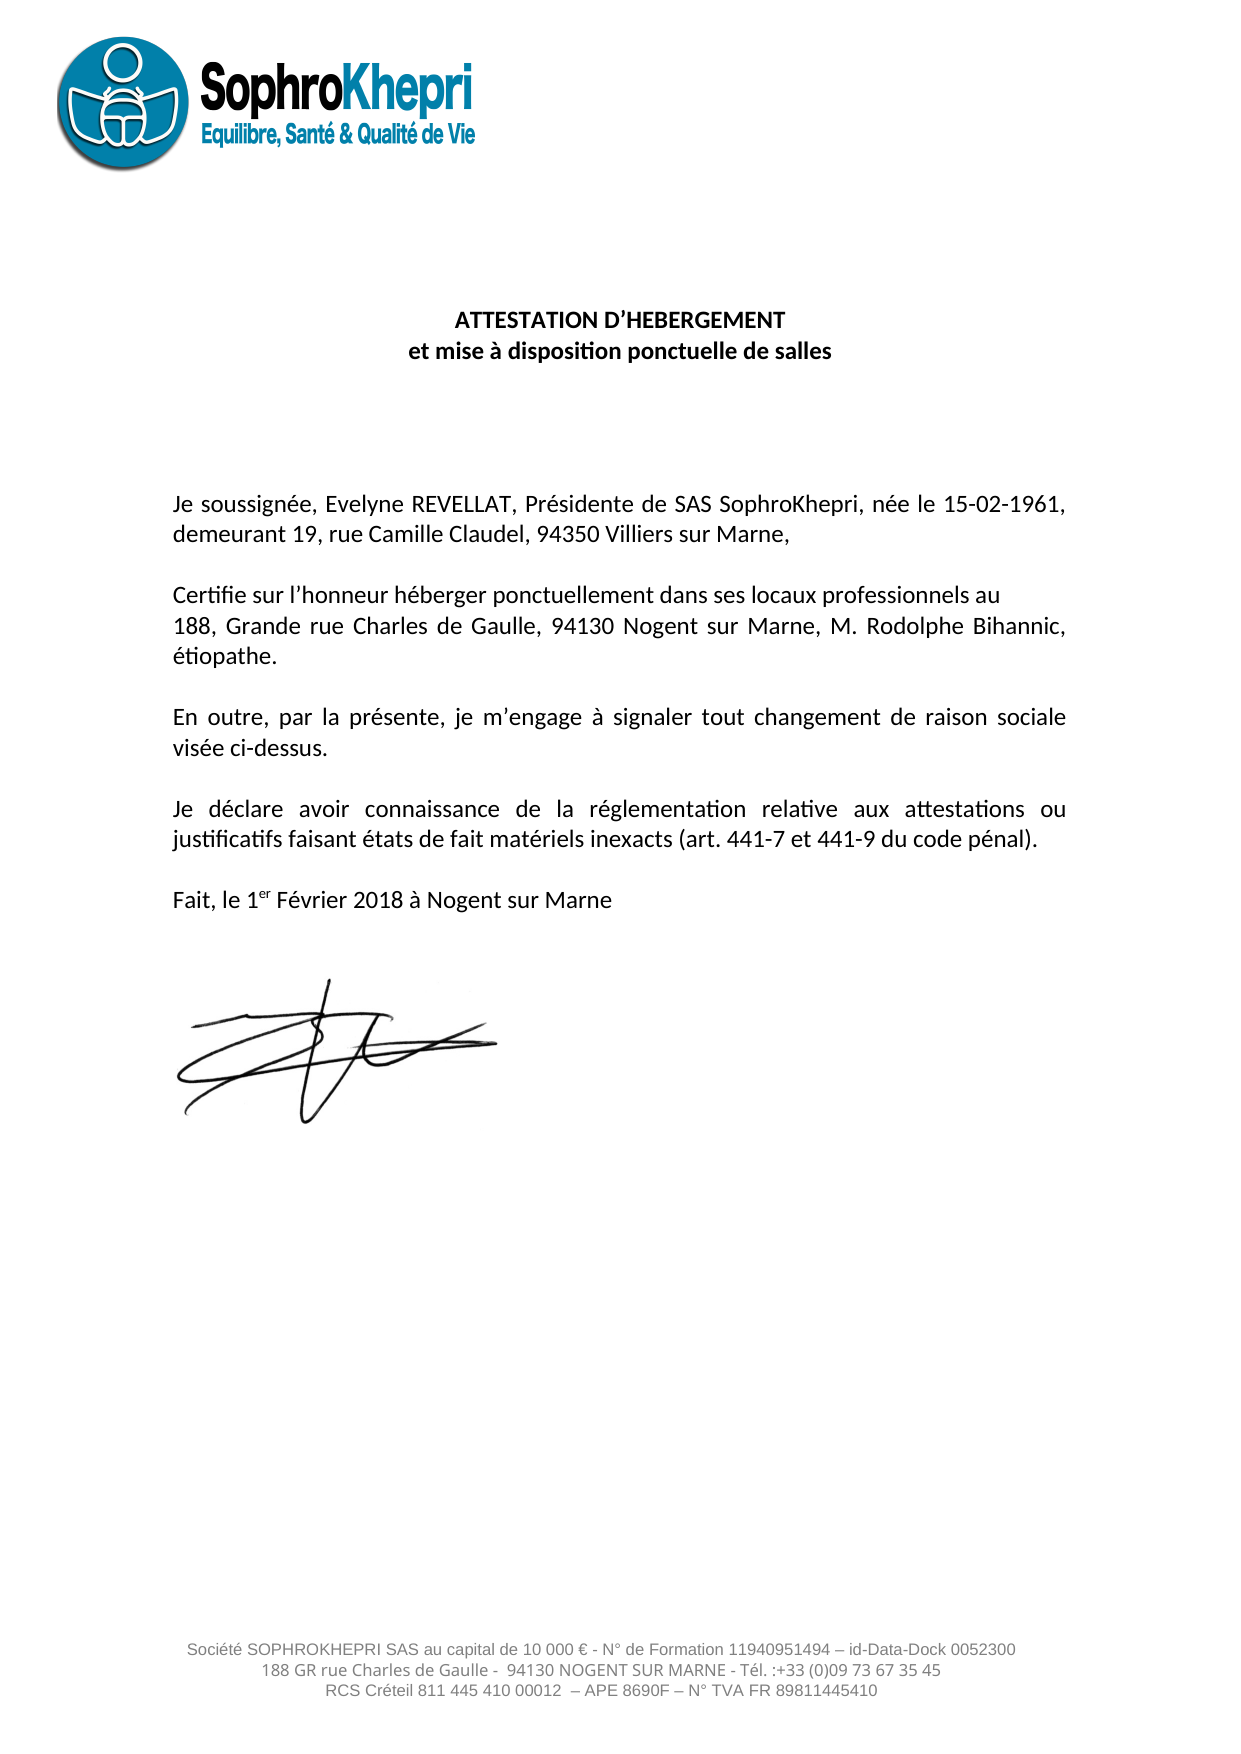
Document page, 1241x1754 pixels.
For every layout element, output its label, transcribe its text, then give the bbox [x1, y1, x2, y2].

subtitle Fait, le 1er Février 2018 à Nogent sur Marne [173, 884, 1068, 915]
subtitle et mise à disposition ponctuelle de salles [148, 335, 1093, 366]
subtitle Je déclare avoir connaissance de la réglementation relative aux attestations ou justificatifs faisant états de fait matériels inexacts (art. 441-7 et 441-9 du code pénal). [173, 793, 1068, 854]
picture [172, 972, 504, 1131]
subtitle En outre, par la présente, je m’engage à signaler tout changement de raison sociale visée ci-dessus. [173, 701, 1068, 762]
subtitle Certifie sur l’honneur héberger ponctuellement dans ses locaux professionnels au [173, 579, 1068, 610]
subtitle ATTESTATION D’HEBERGEMENT [148, 304, 1093, 335]
subtitle 188, Grande rue Charles de Gaulle, 94130 Nogent sur Marne, M. Rodolphe Bihannic, étiopathe. [173, 610, 1068, 671]
subtitle Je soussignée, Evelyne REVELLAT, Présidente de SAS SophroKhepri, née le 15-02-1961, demeurant 19, rue Camille Claudel, 94350 Villiers sur Marne, [173, 488, 1068, 549]
picture [57, 28, 484, 176]
